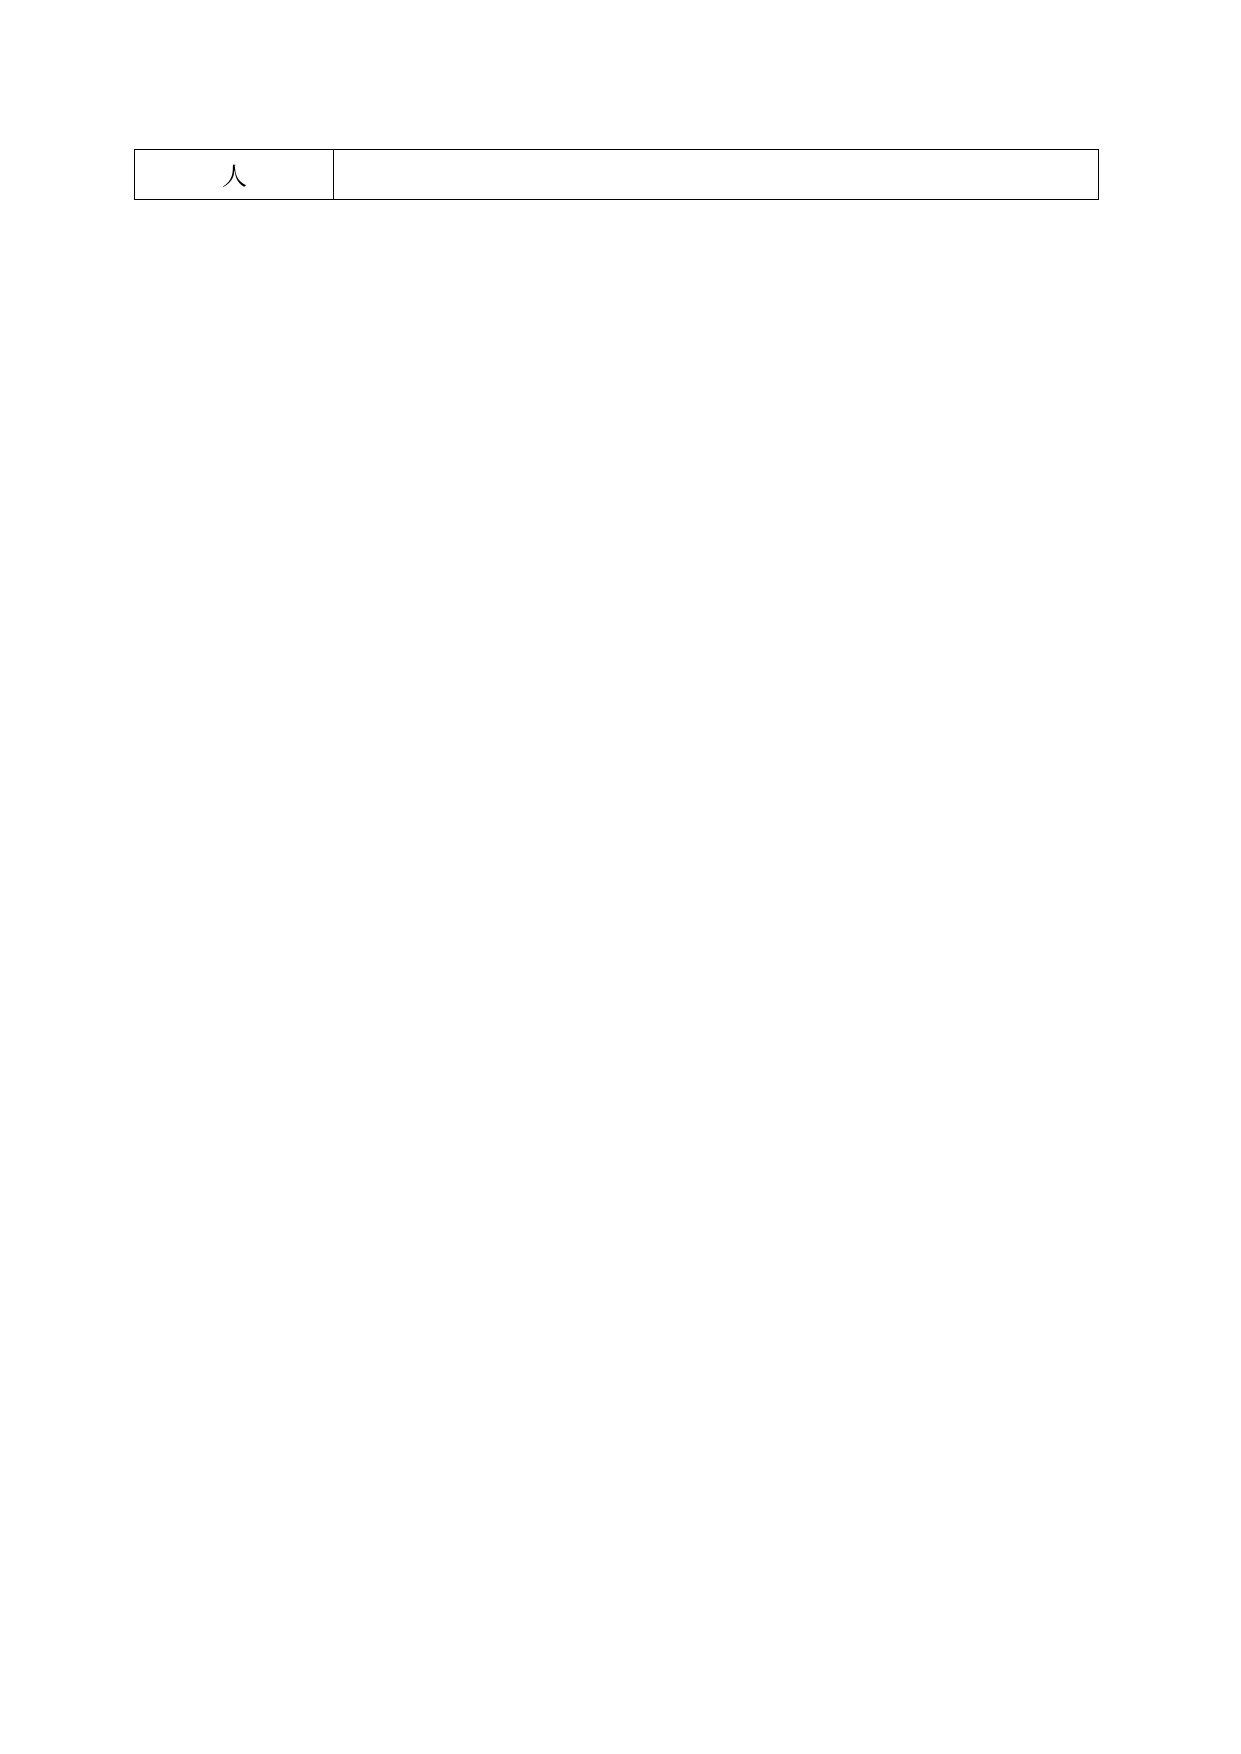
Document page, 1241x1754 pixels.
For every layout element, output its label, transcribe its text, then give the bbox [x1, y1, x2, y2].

table_cell （フリガナ） 口座名義人 [135, 150, 333, 198]
table_cell [334, 150, 1098, 198]
